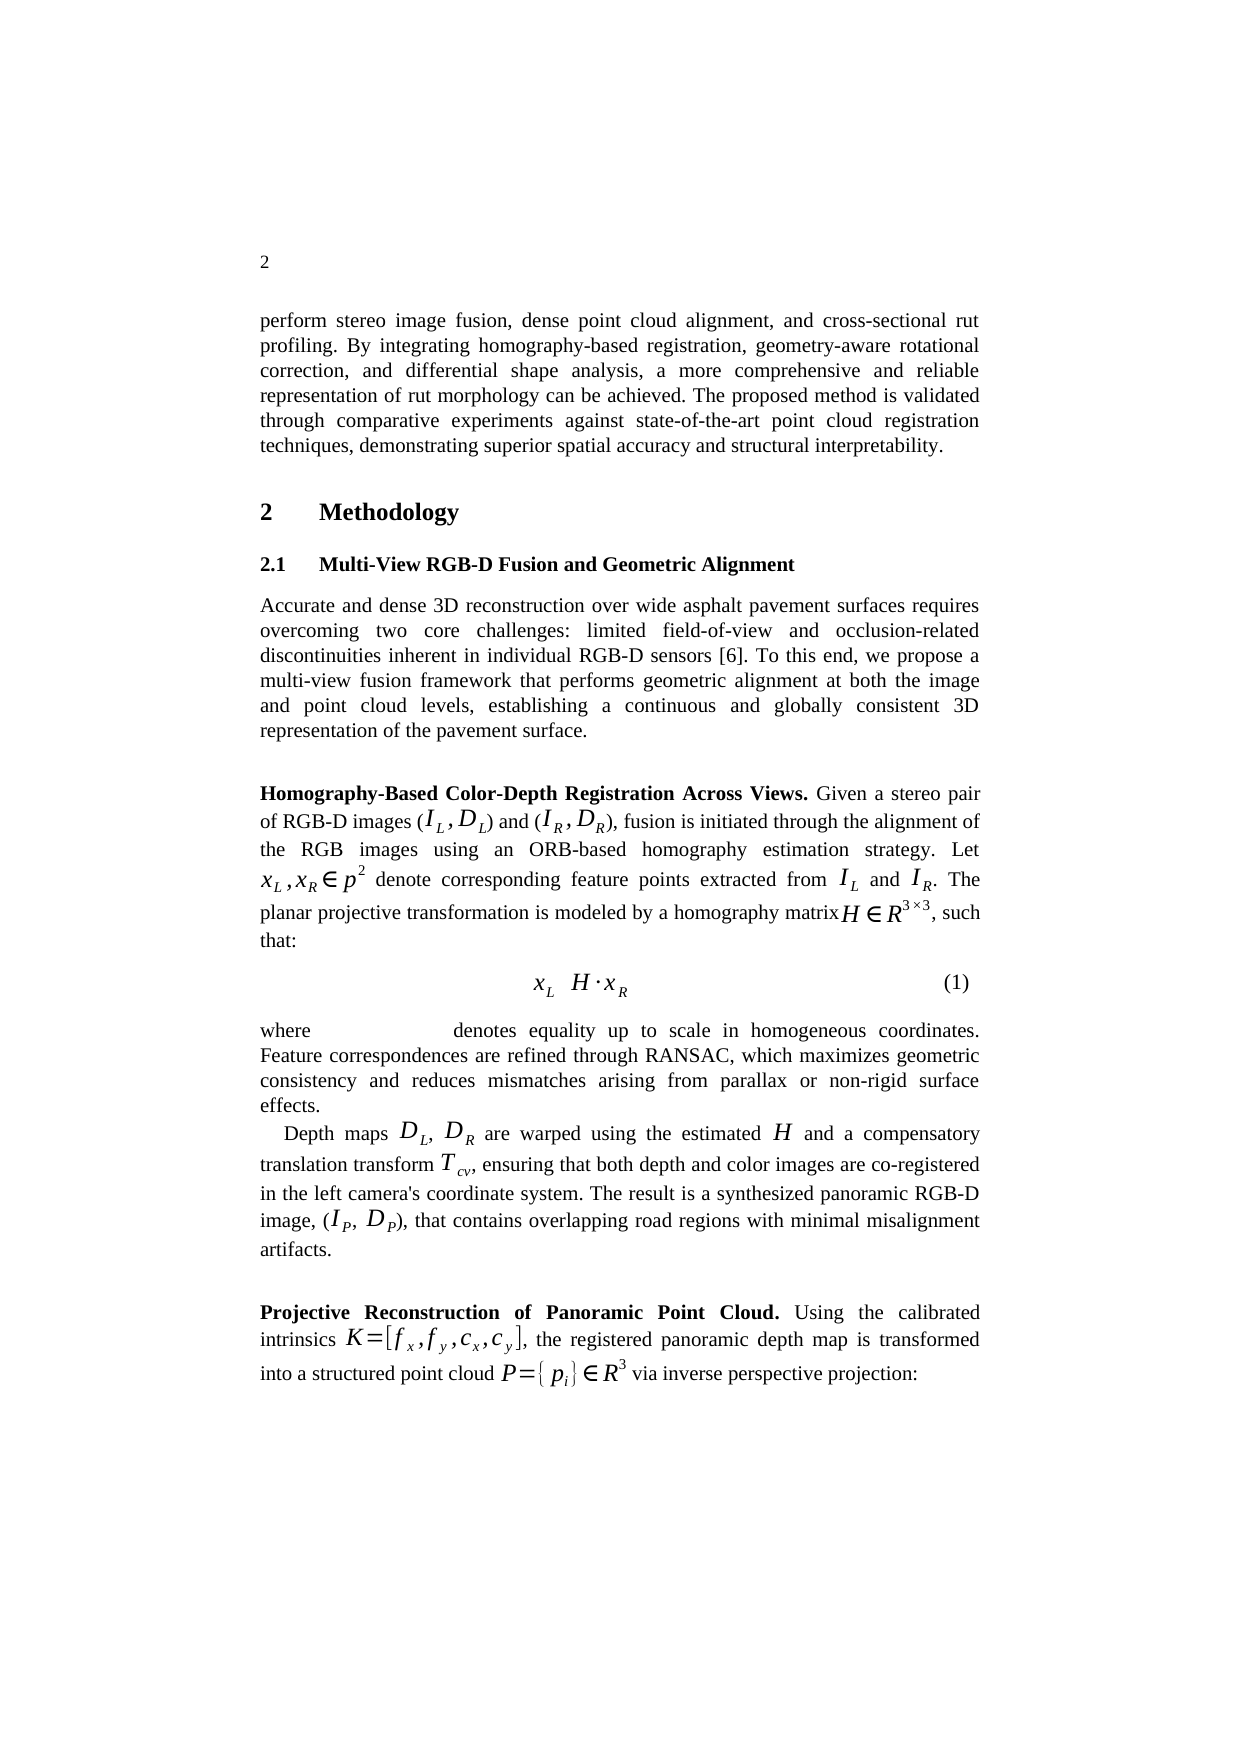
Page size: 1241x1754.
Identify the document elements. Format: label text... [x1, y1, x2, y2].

text where denotes equality up to scale in homogeneous coordinates. Feature correspondences are refined through RANSAC, which maximizes geometric consistency and reduces mismatches arising from parallax or non-rigid surface effects. [260, 1017, 980, 1117]
subtitle Methodology [260, 494, 980, 526]
table_header (1) [877, 953, 980, 1017]
table_header [260, 953, 877, 1017]
text Depth maps , are warped using the estimated and a compensatory translation transform , ensuring that both depth and color images are co-registered in the left camera's coordinate system. The result is a synthesized panoramic RGB-D image, (, ), that contains overlapping road regions with minimal misalignment artifacts. [260, 1117, 980, 1261]
subtitle Homography-Based Color-Depth Registration Across Views. Given a stereo pair of RGB-D images () and (), fusion is initiated through the alignment of the RGB images using an ORB-based homography estimation strategy. Let denote corresponding feature points extracted from and . The planar projective transformation is modeled by a homography matrix, such that: [260, 780, 980, 952]
subtitle Projective Reconstruction of Panoramic Point Cloud. Using the calibrated intrinsics , the registered panoramic depth map is transformed into a structured point cloud via inverse perspective projection: [260, 1299, 980, 1390]
text Accurate and dense 3D reconstruction over wide asphalt pavement surfaces requires overcoming two core challenges: limited field-of-view and occlusion-related discontinuities inherent in individual RGB-D sensors [6]. To this end, we propose a multi-view fusion framework that performs geometric alignment at both the image and point cloud levels, establishing a continuous and globally consistent 3D representation of the pavement surface. [260, 592, 980, 742]
subtitle Multi-View RGB-D Fusion and Geometric Alignment [260, 551, 980, 576]
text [260, 307, 980, 457]
